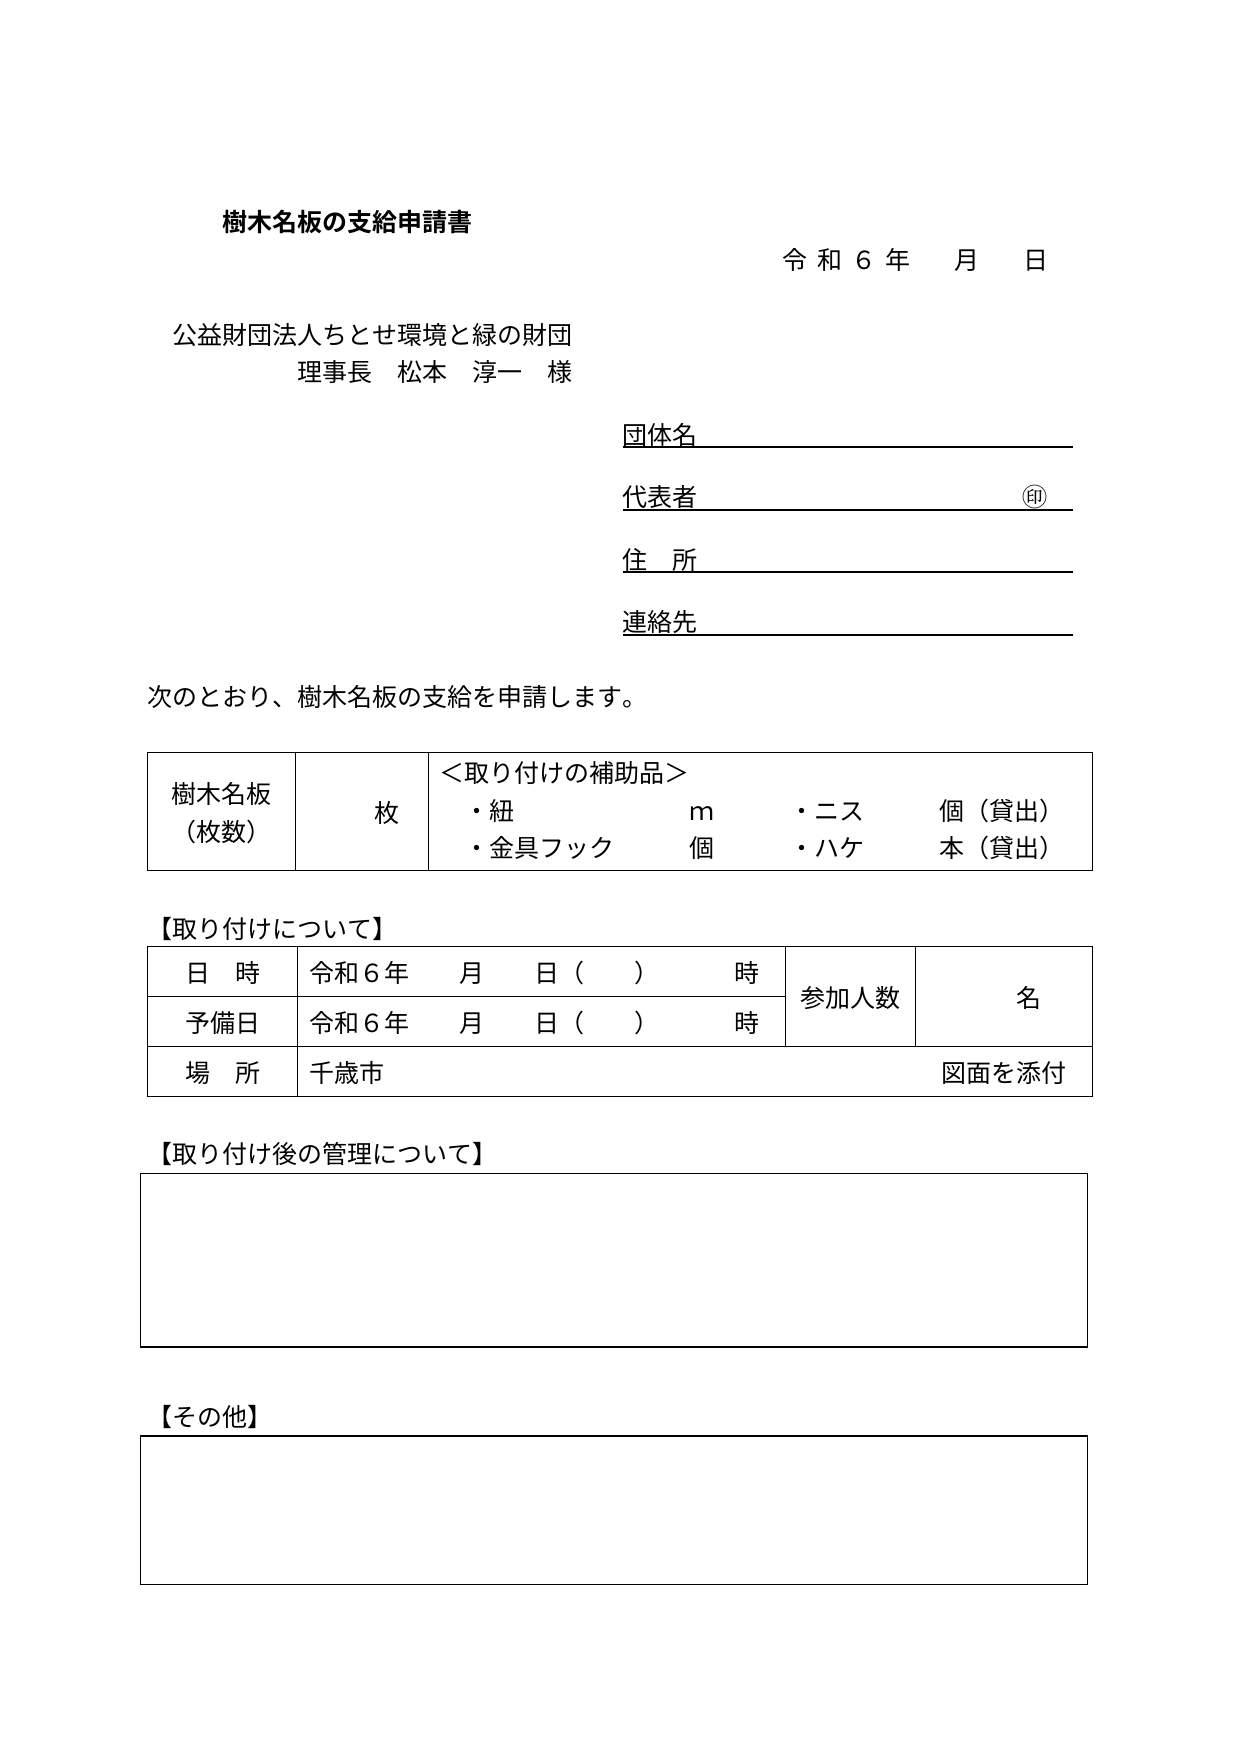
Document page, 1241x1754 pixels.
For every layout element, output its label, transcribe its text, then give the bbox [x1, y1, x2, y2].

text 団体名 [148, 414, 1092, 452]
table_header 日 時 [148, 947, 297, 996]
table_cell 予備日 [148, 997, 297, 1046]
text 樹木名板の支給申請書 [148, 202, 1105, 239]
text 令和６年 月 日 [148, 239, 1048, 277]
table_cell 図面を添付 [916, 1047, 1092, 1096]
text 【その他】 [148, 1397, 1092, 1434]
table_header 樹木名板 （枚数） [148, 753, 295, 870]
text 【取り付け後の管理について】 [148, 1134, 1092, 1172]
text 理事長 松本 淳一 様 [148, 352, 1092, 389]
table_header 参加人数 [786, 947, 915, 1046]
text 【取り付けについて】 [148, 909, 1092, 946]
text 連絡先 [148, 602, 1092, 639]
table_header ＜取り付けの補助品＞ ・紐 ｍ ・ニス 個（貸出） ・金具フック 個 ・ハケ 本（貸出） [429, 753, 1092, 870]
table_cell 令和６年 月 日（ ） 時 [298, 997, 785, 1046]
table_header 令和６年 月 日（ ） 時 [298, 947, 785, 996]
text 次のとおり、樹木名板の支給を申請します。 [148, 677, 1092, 714]
table_cell 場 所 [148, 1047, 297, 1096]
table_header 名 [916, 947, 1092, 1046]
text 代表者 [148, 477, 1092, 514]
table_header 枚 [296, 753, 428, 870]
text 住 所 [148, 539, 1092, 577]
text 公益財団法人ちとせ環境と緑の財団 [148, 314, 1092, 352]
table_cell 千歳市 [298, 1047, 916, 1096]
